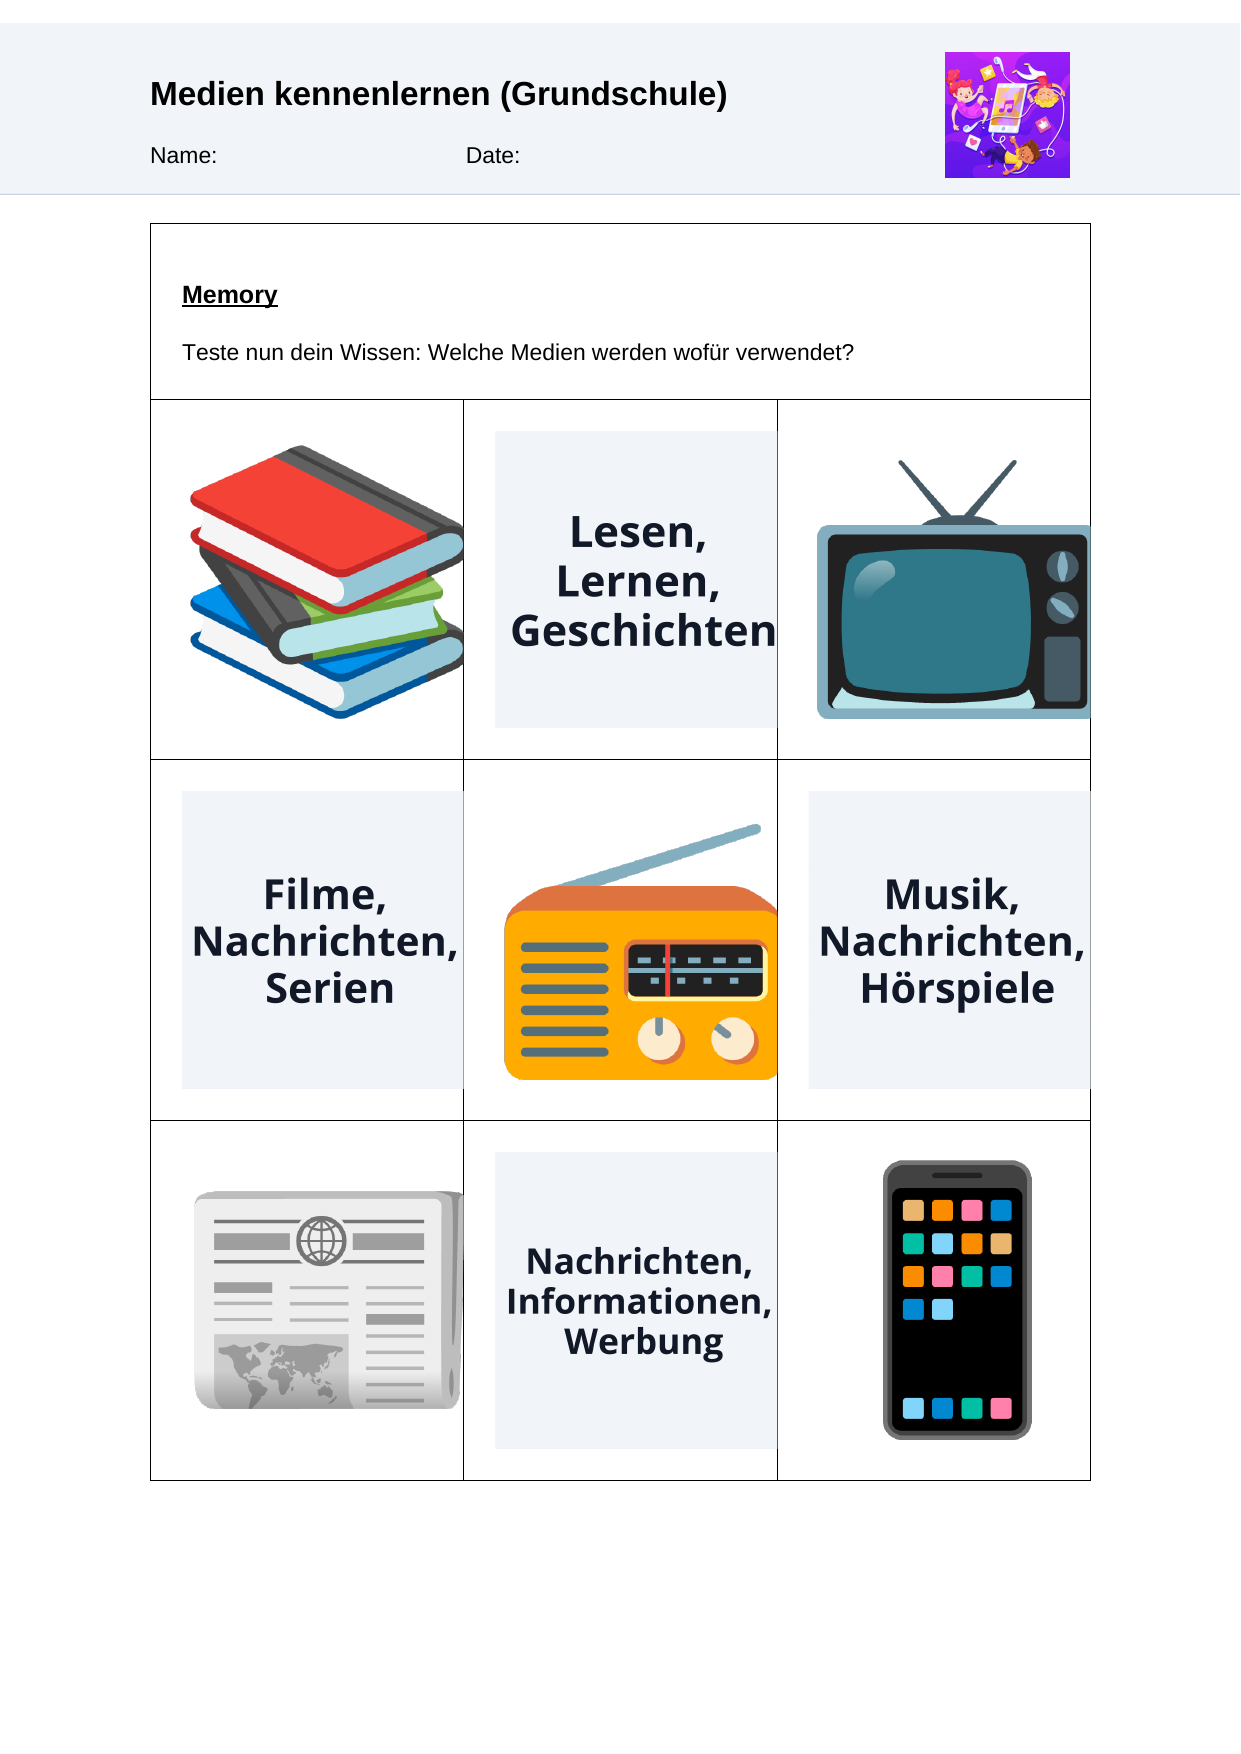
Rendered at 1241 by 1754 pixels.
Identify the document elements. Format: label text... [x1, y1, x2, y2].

table_header [151, 400, 463, 759]
table_cell [464, 1121, 777, 1480]
picture [808, 1152, 1091, 1449]
picture [495, 1152, 778, 1449]
picture [0, 23, 1241, 195]
picture [181, 431, 464, 728]
table_header [464, 400, 777, 759]
table_cell [778, 1121, 1090, 1480]
table_header [778, 400, 1090, 759]
picture [495, 791, 778, 1089]
picture [808, 431, 1091, 728]
picture [808, 791, 1091, 1089]
picture [181, 1152, 464, 1449]
picture [495, 431, 778, 728]
table_cell [151, 760, 463, 1120]
table_cell [778, 760, 1090, 1120]
table_cell [151, 1121, 463, 1480]
table_cell [464, 760, 777, 1120]
picture [181, 791, 464, 1089]
table_header Memory Teste nun dein Wissen: Welche Medien werden wofür verwendet? [151, 224, 1090, 399]
